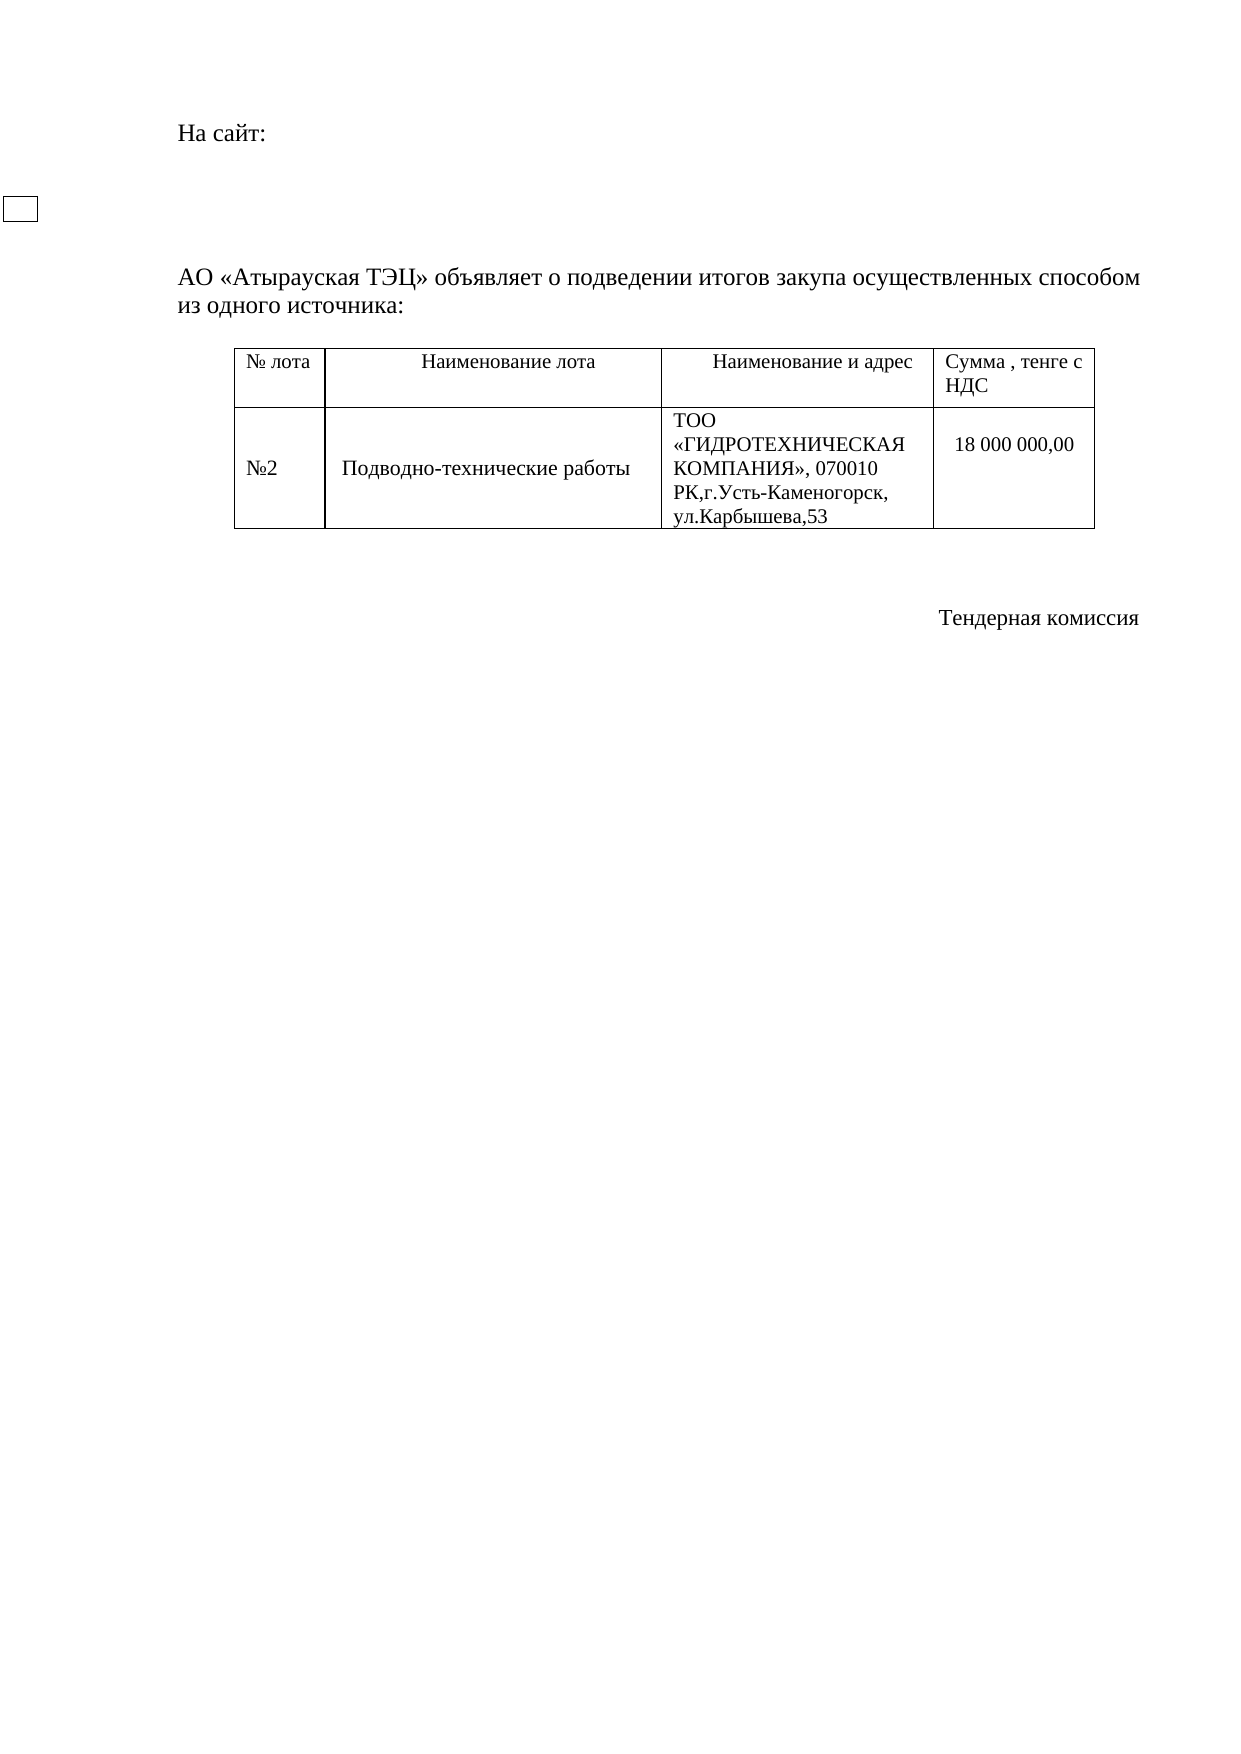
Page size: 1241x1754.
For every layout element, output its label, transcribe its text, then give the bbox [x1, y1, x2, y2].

table_header Наименование лота [326, 349, 661, 407]
table_header Сумма , тенге с НДС [934, 349, 1094, 407]
table_header № лота [235, 349, 324, 407]
text На сайт: [177, 118, 1152, 147]
text АО «Атырауская ТЭЦ» объявляет о подведении итогов закупа осуществленных способом из одного источника: [177, 262, 1152, 319]
table_cell 18 000 000,00 [934, 408, 1094, 528]
text Тендерная комиссияи [177, 604, 1152, 630]
table_cell ТОО «ГИДРОТЕХНИЧЕСКАЯ КОМПАНИЯ», 070010 РК,г.Усть-Каменогорск, ул.Карбышева,53 [662, 408, 933, 528]
table_header Наименование и адрес [662, 349, 933, 407]
table_header [4, 197, 37, 221]
table_cell №2 [235, 408, 324, 528]
table_cell Подводно-технические работы [326, 408, 661, 528]
